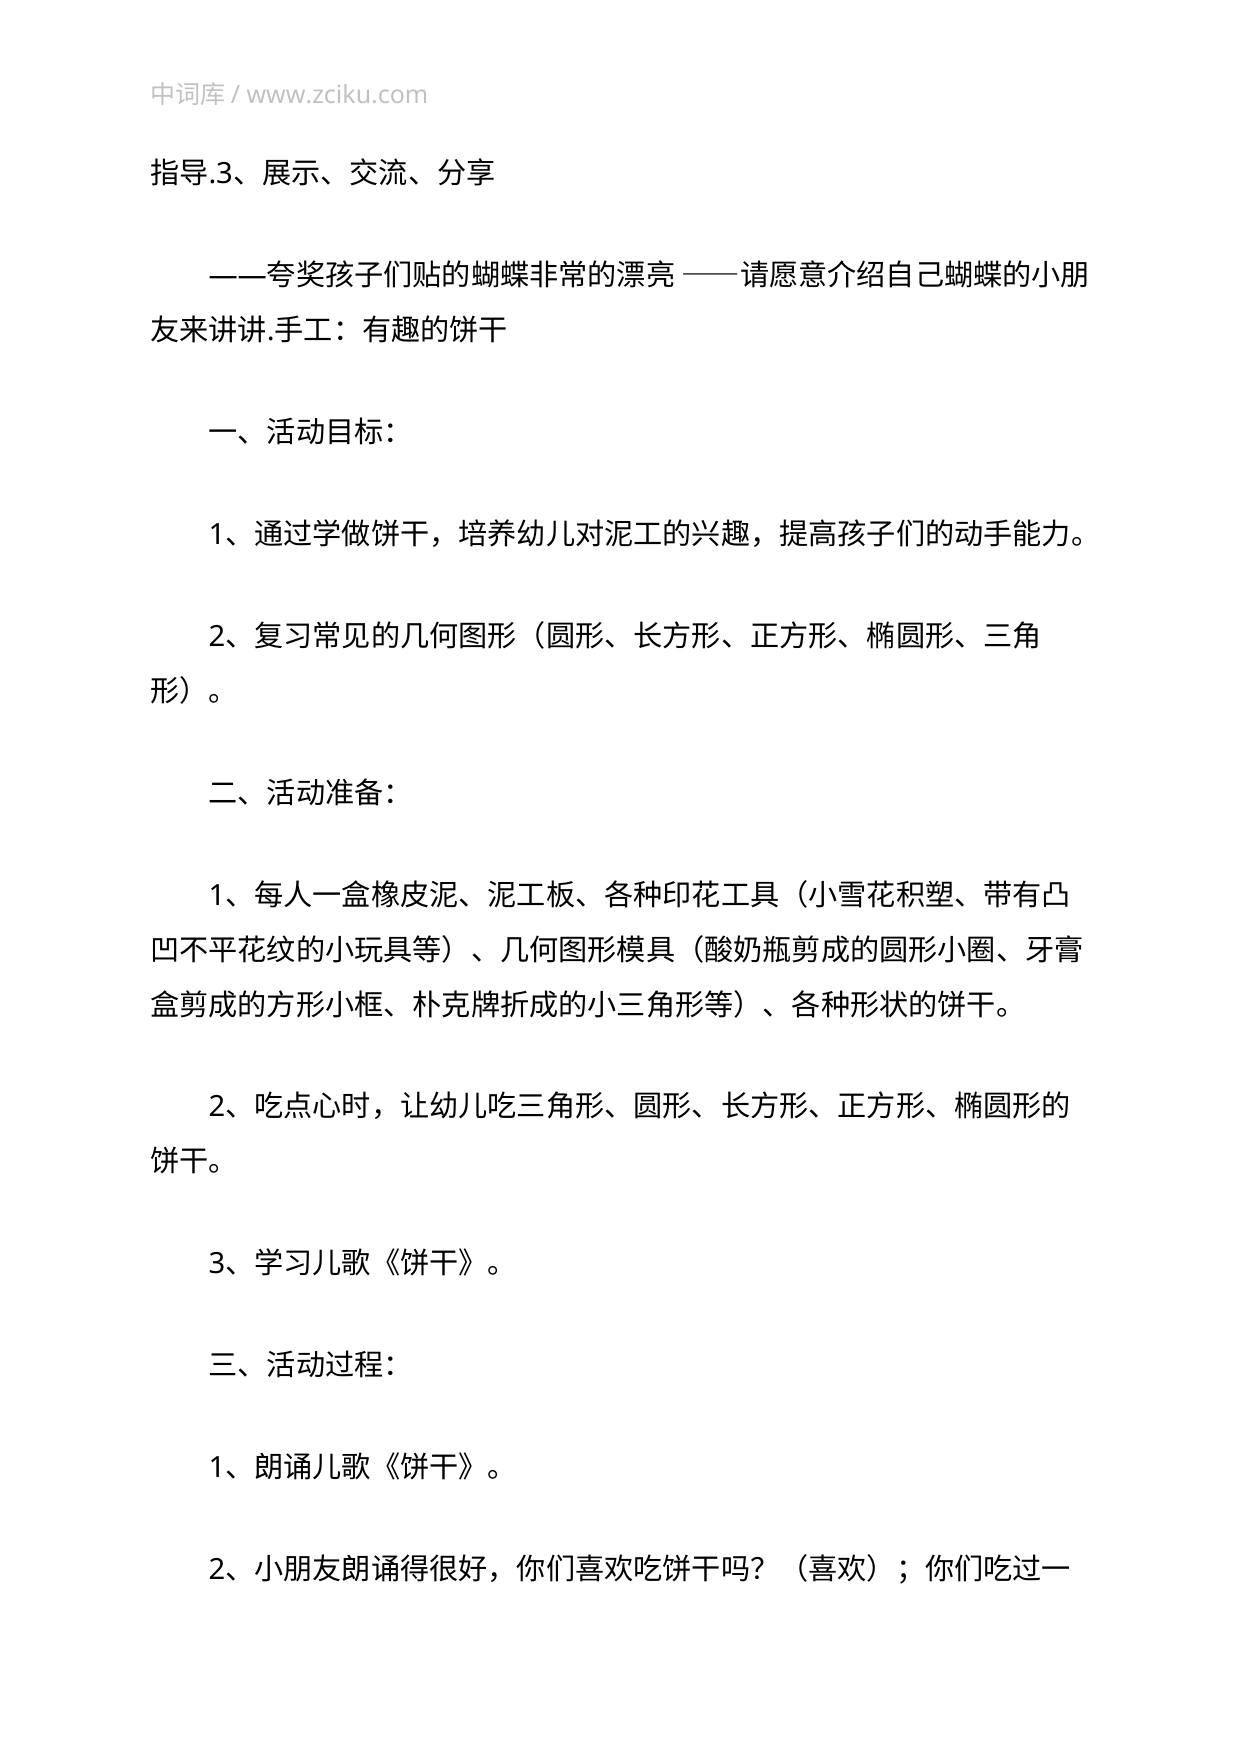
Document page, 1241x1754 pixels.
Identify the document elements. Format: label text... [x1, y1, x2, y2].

text 2、吃点心时，让幼儿吃三角形、圆形、长方形、正方形、椭圆形的饼干。 [150, 1083, 1090, 1180]
text 1、朗诵儿歌《饼干》。 [150, 1443, 1090, 1486]
text 2、复习常见的几何图形（圆形、长方形、正方形、椭圆形、三角形）。 [150, 613, 1090, 710]
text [150, 1545, 1090, 1588]
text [150, 150, 1090, 192]
text 1、每人一盒橡皮泥、泥工板、各种印花工具（小雪花积塑、带有凸凹不平花纹的小玩具等）、几何图形模具（酸奶瓶剪成的圆形小圈、牙膏盒剪成的方形小框、朴克牌折成的小三角形等）、各种形状的饼干。 [150, 871, 1090, 1023]
text 一、活动目标： [150, 409, 1090, 451]
text 二、活动准备： [150, 769, 1090, 812]
text 1、通过学做饼干，培养幼儿对泥工的兴趣，提高孩子们的动手能力。 [150, 511, 1090, 553]
text 三、活动过程： [150, 1342, 1090, 1384]
text ——夸奖孩子们贴的蝴蝶非常的漂亮 ——请愿意介绍自己蝴蝶的小朋友来讲讲.手工：有趣的饼干 [150, 252, 1090, 349]
text 3、学习儿歌《饼干》。 [150, 1240, 1090, 1282]
